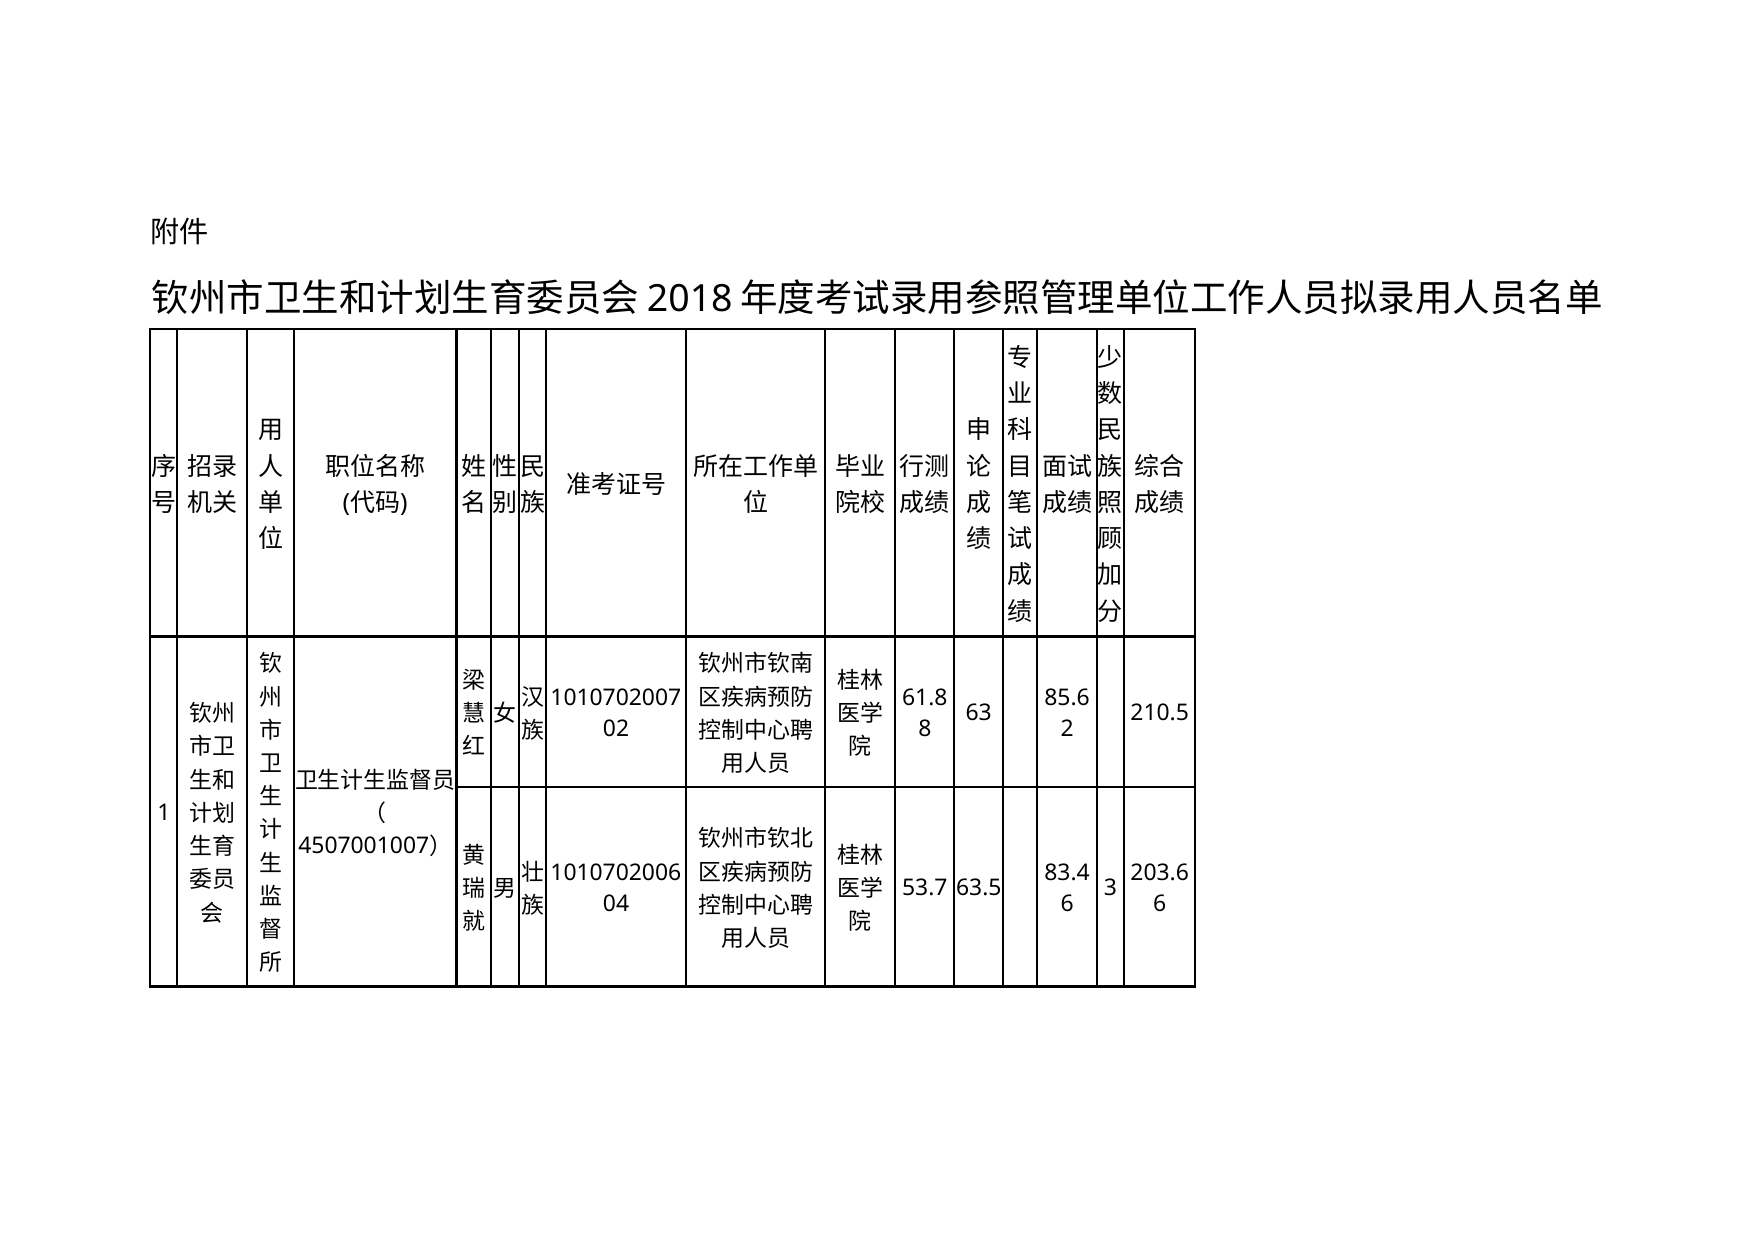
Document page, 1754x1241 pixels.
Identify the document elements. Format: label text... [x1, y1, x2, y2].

text 钦州市卫生和计划生育委员会2018年度考试录用参照管理单位工作人员拟录用人员名单 [150, 263, 1604, 328]
table_header 姓名 [458, 330, 490, 635]
table_cell 壮族 [520, 788, 545, 985]
table_cell 61.88 [896, 638, 953, 786]
table_cell 桂林医学院 [826, 788, 894, 985]
table_cell [1004, 788, 1036, 985]
table_header 申论成绩 [955, 330, 1002, 635]
table_cell 梁慧红 [458, 638, 490, 786]
table_header 性别 [492, 330, 518, 635]
table_cell 63 [955, 638, 1002, 786]
table_header 面试 成绩 [1038, 330, 1096, 635]
table_cell 钦州市卫生和计划生育委员会 [178, 638, 246, 985]
text 附件 [150, 198, 1604, 263]
table_cell 黄瑞就 [458, 788, 490, 985]
table_cell 53.7 [896, 788, 953, 985]
table_cell 101070200702 [547, 638, 685, 786]
table_cell 1 [151, 638, 176, 985]
table_header 毕业院校 [826, 330, 894, 635]
table_cell 桂林医学院 [826, 638, 894, 786]
table_cell 210.5 [1125, 638, 1194, 786]
table_cell 83.46 [1038, 788, 1096, 985]
table_header 民族 [520, 330, 545, 635]
table_cell 卫生计生监督员 （4507001007） [295, 638, 455, 985]
table_header 招录机关 [178, 330, 246, 635]
table_cell 汉族 [520, 638, 545, 786]
table_cell 203.66 [1125, 788, 1194, 985]
table_header 职位名称 (代码) [295, 330, 455, 635]
table_header 综合 成绩 [1125, 330, 1194, 635]
table_cell 男 [492, 788, 518, 985]
table_header 序号 [151, 330, 176, 635]
table_cell 钦州市钦北区疾病预防控制中心聘用人员 [687, 788, 824, 985]
table_header 少数民族照顾加分 [1098, 330, 1123, 635]
table_cell 女 [492, 638, 518, 786]
table_cell [1004, 638, 1036, 786]
table_cell [1098, 638, 1123, 786]
table_header 准考证号 [547, 330, 685, 635]
table_cell 63.5 [955, 788, 1002, 985]
table_cell 3 [1098, 788, 1123, 985]
table_header 专业科目笔试成绩 [1004, 330, 1036, 635]
table_cell 101070200604 [547, 788, 685, 985]
table_cell 钦州市钦南区疾病预防控制中心聘用人员 [687, 638, 824, 786]
table_cell 钦州市卫生计生监督所 [248, 638, 293, 985]
table_header 所在工作单位 [687, 330, 824, 635]
table_header 用人单位 [248, 330, 293, 635]
table_cell 85.62 [1038, 638, 1096, 786]
table_header 行测成绩 [896, 330, 953, 635]
